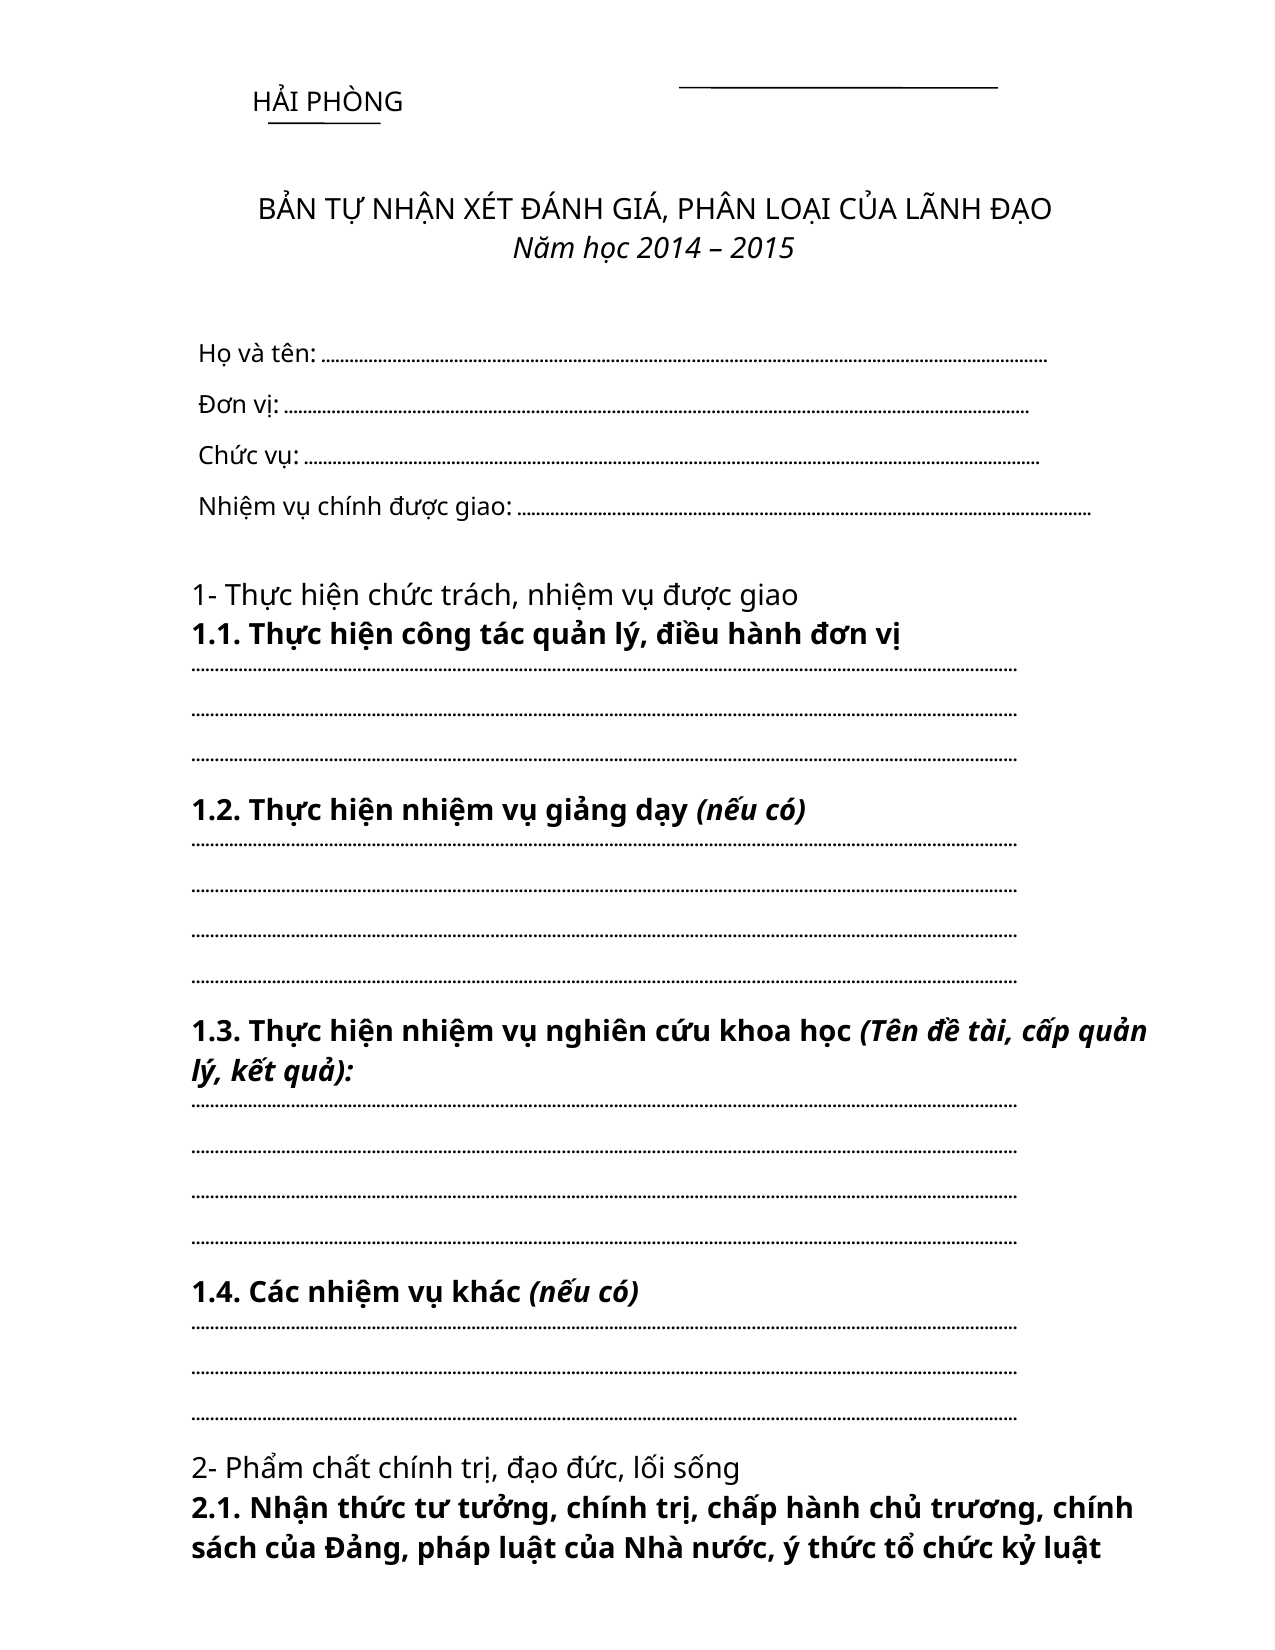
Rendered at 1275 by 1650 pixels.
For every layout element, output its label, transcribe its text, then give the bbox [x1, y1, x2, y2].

text Họ và tên: …………………………...…………………………………………………………………………...…………………………… [153, 336, 1157, 369]
text ………………………………………………………………………………………………………...……………………………………………… [191, 965, 1157, 988]
text 2- Phẩm chất chính trị, đạo đức, lối sống [191, 1448, 1135, 1487]
text 2.1. Nhận thức tư tưởng, chính trị, chấp hành chủ trương, chính sách của Đảng, pháp luật của Nhà nước, ý thức tổ chức kỷ luật [191, 1487, 1135, 1567]
text ………………………………………………………………………………………………………...……………………………………………… [191, 698, 1157, 721]
text Đơn vị: …………………………...…………………………………………………………………………...………………………………. [153, 387, 1157, 421]
text ………………………………………………………………………………………………………...……………………………………………… [191, 1226, 1157, 1249]
text 1.1. Thực hiện công tác quản lý, điều hành đơn vị [191, 613, 1157, 653]
text Năm học 2014 – 2015 [153, 228, 1157, 267]
text ………………………………………………………………………………………………………...……………………………………………… [191, 653, 1157, 676]
text ………………………………………………………………………………………………………...……………………………………………… [191, 744, 1157, 767]
text ………………………………………………………………………………………………………...……………………………………………… [191, 1311, 1157, 1334]
text ………………………………………………………………………………………………………...……………………………………………… [191, 1136, 1157, 1158]
text Nhiệm vụ chính được giao: …………………………...………………………………………………………………………….... [153, 489, 1157, 523]
text ………………………………………………………………………………………………………...……………………………………………… [191, 1402, 1157, 1425]
text 1.3. Thực hiện nhiệm vụ nghiên cứu khoa học (Tên đề tài, cấp quản lý, kết quả): [191, 1011, 1157, 1090]
text BẢN TỰ NHẬN XÉT ĐÁNH GIÁ, PHÂN LOẠI CỦA LÃNH ĐẠO [153, 188, 1157, 228]
text ………………………………………………………………………………………………………...……………………………………………… [191, 920, 1157, 943]
text 1- Thực hiện chức trách, nhiệm vụ được giao [191, 574, 1157, 613]
text 1.4. Các nhiệm vụ khác (nếu có) [191, 1272, 1157, 1311]
text ………………………………………………………………………………………………………...……………………………………………… [191, 1090, 1157, 1113]
text ………………………………………………………………………………………………………...……………………………………………… [191, 1357, 1157, 1379]
text ………………………………………………………………………………………………………...……………………………………………… [191, 874, 1157, 897]
text 1.2. Thực hiện nhiệm vụ giảng dạy (nếu có) [191, 789, 1157, 829]
text ………………………………………………………………………………………………………...……………………………………………… [191, 1181, 1157, 1204]
text Chức vụ: …………………………...…………………………………………………………………………...…………………………..... [153, 438, 1157, 472]
text ………………………………………………………………………………………………………...……………………………………………… [191, 829, 1157, 852]
text HẢI PHÒNG [153, 83, 1157, 119]
